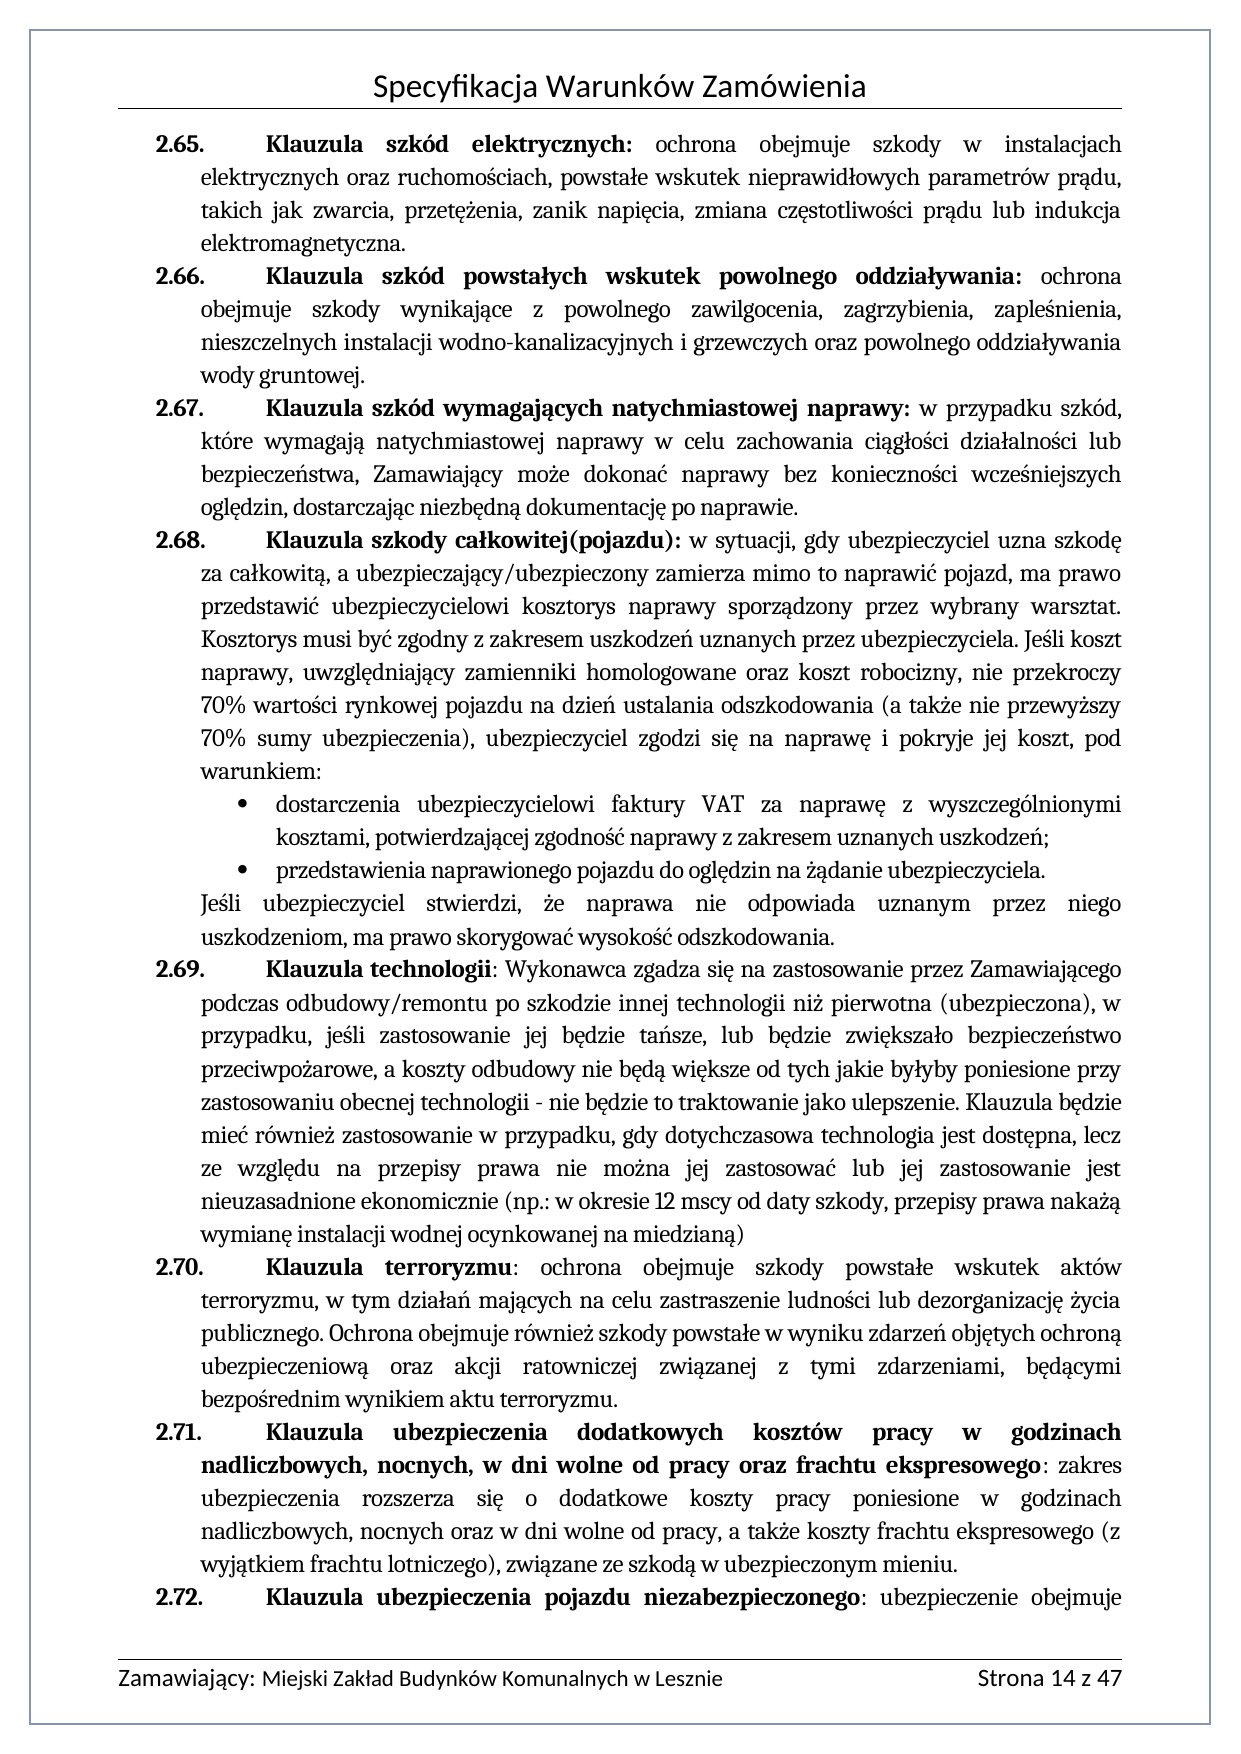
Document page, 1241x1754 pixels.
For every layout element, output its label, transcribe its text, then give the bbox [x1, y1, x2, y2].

list Jeśli ubezpieczyciel stwierdzi, że naprawa nie odpowiada uznanym przez niego uszkodzeniom, ma prawo skorygować wysokość odszkodowania. [201, 889, 1122, 951]
list Klauzula terroryzmu: ochrona obejmuje szkody powstałe wskutek aktów terroryzmu, w tym działań mających na celu zastraszenie ludności lub dezorganizację życia publicznego. Ochrona obejmuje również szkody powstałe w wyniku zdarzeń objętych ochroną ubezpieczeniową oraz akcji ratowniczej związanej z tymi zdarzeniami, będącymi bezpośrednim wynikiem aktu terroryzmu. [156, 1253, 1122, 1413]
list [156, 1583, 1122, 1612]
list Klauzula szkody całkowitej(pojazdu): w sytuacji, gdy ubezpieczyciel uzna szkodę za całkowitą, a ubezpieczający/ubezpieczony zamierza mimo to naprawić pojazd, ma prawo przedstawić ubezpieczycielowi kosztorys naprawy sporządzony przez wybrany warsztat. Kosztorys musi być zgodny z zakresem uszkodzeń uznanych przez ubezpieczyciela. Jeśli koszt naprawy, uwzględniający zamienniki homologowane oraz koszt robocizny, nie przekroczy 70% wartości rynkowej pojazdu na dzień ustalania odszkodowania (a także nie przewyższy 70% sumy ubezpieczenia), ubezpieczyciel zgodzi się na naprawę i pokryje jej koszt, pod warunkiem: [156, 526, 1122, 786]
list przedstawienia naprawionego pojazdu do oględzin na żądanie ubezpieczyciela. [238, 856, 1122, 885]
list Klauzula technologii: Wykonawca zgadza się na zastosowanie przez Zamawiającego podczas odbudowy/remontu po szkodzie innej technologii niż pierwotna (ubezpieczona), w przypadku, jeśli zastosowanie jej będzie tańsze, lub będzie zwiększało bezpieczeństwo przeciwpożarowe, a koszty odbudowy nie będą większe od tych jakie byłyby poniesione przy zastosowaniu obecnej technologii - nie będzie to traktowanie jako ulepszenie. Klauzula będzie mieć również zastosowanie w przypadku, gdy dotychczasowa technologia jest dostępna, lecz ze względu na przepisy prawa nie można jej zastosować lub jej zastosowanie jest nieuzasadnione ekonomicznie (np.: w okresie 12 mscy od daty szkody, przepisy prawa nakażą wymianę instalacji wodnej ocynkowanej na miedzianą) [156, 955, 1122, 1248]
list Klauzula szkód wymagających natychmiastowej naprawy: w przypadku szkód, które wymagają natychmiastowej naprawy w celu zachowania ciągłości działalności lub bezpieczeństwa, Zamawiający może dokonać naprawy bez konieczności wcześniejszych oględzin, dostarczając niezbędną dokumentację po naprawie. [156, 394, 1122, 522]
list Klauzula szkód powstałych wskutek powolnego oddziaływania: ochrona obejmuje szkody wynikające z powolnego zawilgocenia, zagrzybienia, zapleśnienia, nieszczelnych instalacji wodno-kanalizacyjnych i grzewczych oraz powolnego oddziaływania wody gruntowej. [156, 262, 1122, 390]
list Klauzula szkód elektrycznych: ochrona obejmuje szkody w instalacjach elektrycznych oraz ruchomościach, powstałe wskutek nieprawidłowych parametrów prądu, takich jak zwarcia, przetężenia, zanik napięcia, zmiana częstotliwości prądu lub indukcja elektromagnetyczna. [156, 130, 1122, 258]
list Klauzula ubezpieczenia dodatkowych kosztów pracy w godzinach nadliczbowych, nocnych, w dni wolne od pracy oraz frachtu ekspresowego: zakres ubezpieczenia rozszerza się o dodatkowe koszty pracy poniesione w godzinach nadliczbowych, nocnych oraz w dni wolne od pracy, a także koszty frachtu ekspresowego (z wyjątkiem frachtu lotniczego), związane ze szkodą w ubezpieczonym mieniu. [156, 1418, 1122, 1578]
list dostarczenia ubezpieczycielowi faktury VAT za naprawę z wyszczególnionymi kosztami, potwierdzającej zgodność naprawy z zakresem uznanych uszkodzeń; [238, 790, 1122, 852]
